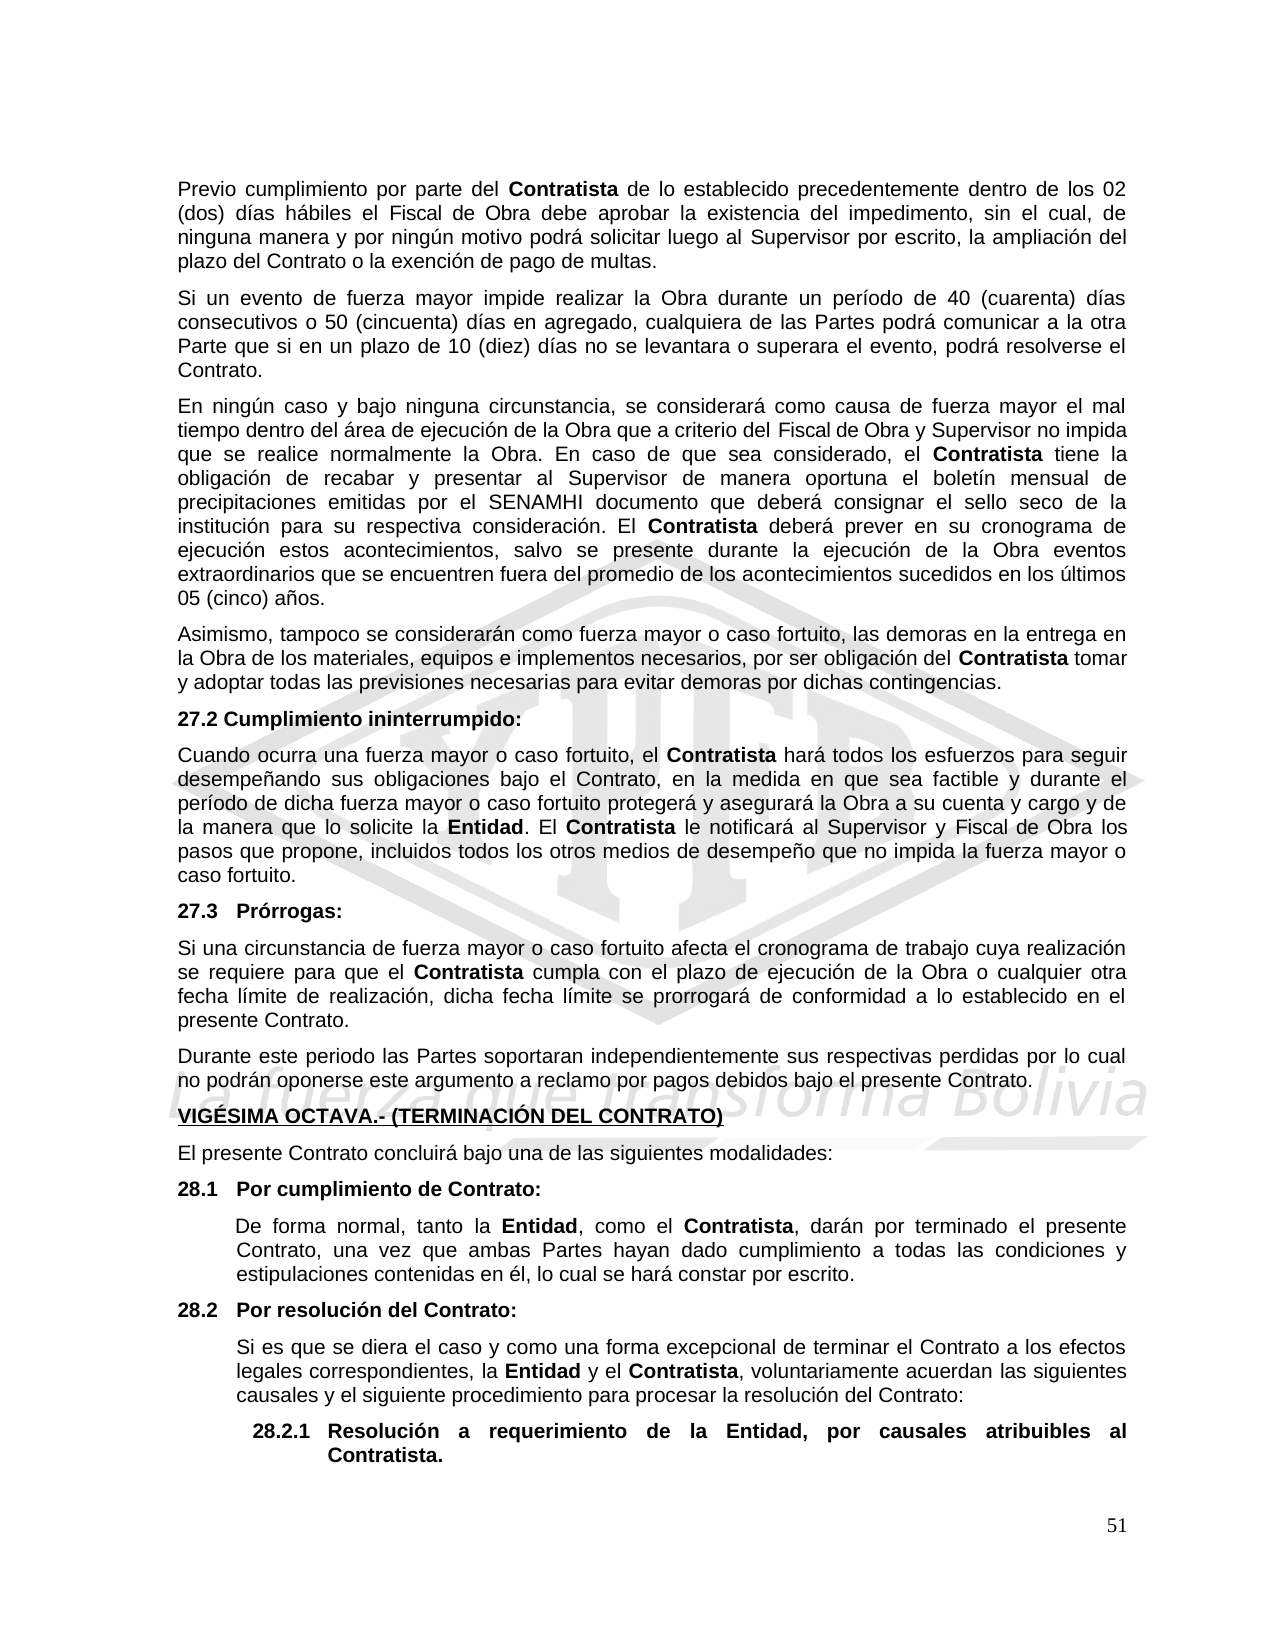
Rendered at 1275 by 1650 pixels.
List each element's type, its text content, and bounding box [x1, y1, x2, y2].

text VIGÉSIMA OCTAVA.- (TERMINACIÓN DEL CONTRATO) [177, 1104, 1127, 1128]
text 28.1 Por cumplimiento de Contrato: [177, 1177, 1127, 1201]
text 27.2 Cumplimiento ininterrumpido: [177, 706, 1128, 730]
text Cuando ocurra una fuerza mayor o caso fortuito, el Contratista hará todos los esfuerzos para seguir desempeñando sus obligaciones bajo el Contrato, en la medida en que sea factible y durante el período de dicha fuerza mayor o caso fortuito protegerá y asegurará la Obra a su cuenta y cargo y de la manera que lo solicite la Entidad. El Contratista le notificará al Supervisor y Fiscal de Obra los pasos que propone, incluidos todos los otros medios de desempeño que no impida la fuerza mayor o caso fortuito. [177, 743, 1128, 887]
text 28.2 Por resolución del Contrato: [177, 1298, 1127, 1322]
text Si un evento de fuerza mayor impide realizar la Obra durante un período de 40 (cuarenta) días consecutivos o 50 (cincuenta) días en agregado, cualquiera de las Partes podrá comunicar a la otra Parte que si en un plazo de 10 (diez) días no se levantara o superara el evento, podrá resolverse el Contrato. [177, 286, 1127, 381]
text Si una circunstancia de fuerza mayor o caso fortuito afecta el cronograma de trabajo cuya realización se requiere para que el Contratista cumpla con el plazo de ejecución de la Obra o cualquier otra fecha límite de realización, dicha fecha límite se prorrogará de conformidad a lo establecido en el presente Contrato. [177, 936, 1127, 1031]
text De forma normal, tanto la Entidad, como el Contratista, darán por terminado el presente Contrato, una vez que ambas Partes hayan dado cumplimiento a todas las condiciones y estipulaciones contenidas en él, lo cual se hará constar por escrito. [235, 1214, 1127, 1286]
text En ningún caso y bajo ninguna circunstancia, se considerará como causa de fuerza mayor el mal tiempo dentro del área de ejecución de la Obra que a criterio del Fiscal de Obra y Supervisor no impida que se realice normalmente la Obra. En caso de que sea considerado, el Contratista tiene la obligación de recabar y presentar al Supervisor de manera oportuna el boletín mensual de precipitaciones emitidas por el SENAMHI documento que deberá consignar el sello seco de la institución para su respectiva consideración. El Contratista deberá prever en su cronograma de ejecución estos acontecimientos, salvo se presente durante la ejecución de la Obra eventos extraordinarios que se encuentren fuera del promedio de los acontecimientos sucedidos en los últimos 05 (cinco) años. [177, 394, 1127, 609]
text Si es que se diera el caso y como una forma excepcional de terminar el Contrato a los efectos legales correspondientes, la Entidad y el Contratista, voluntariamente acuerdan las siguientes causales y el siguiente procedimiento para procesar la resolución del Contrato: [236, 1334, 1127, 1406]
list Prórrogas: [177, 899, 1127, 923]
text Previo cumplimiento por parte del Contratista de lo establecido precedentemente dentro de los 02 (dos) días hábiles el Fiscal de Obra debe aprobar la existencia del impedimento, sin el cual, de ninguna manera y por ningún motivo podrá solicitar luego al Supervisor por escrito, la ampliación del plazo del Contrato o la exención de pago de multas. [177, 177, 1127, 273]
text El presente Contrato concluirá bajo una de las siguientes modalidades: [177, 1141, 1127, 1165]
text Asimismo, tampoco se considerarán como fuerza mayor o caso fortuito, las demoras en la entrega en la Obra de los materiales, equipos e implementos necesarios, por ser obligación del Contratista tomar y adoptar todas las previsiones necesarias para evitar demoras por dichas contingencias. [177, 622, 1127, 694]
text 28.2.1 Resolución a requerimiento de la Entidad, por causales atribuibles al Contratista. [252, 1419, 1127, 1467]
text Durante este periodo las Partes soportaran independientemente sus respectivas perdidas por lo cual no podrán oponerse este argumento a reclamo por pagos debidos bajo el presente Contrato. [177, 1044, 1127, 1092]
